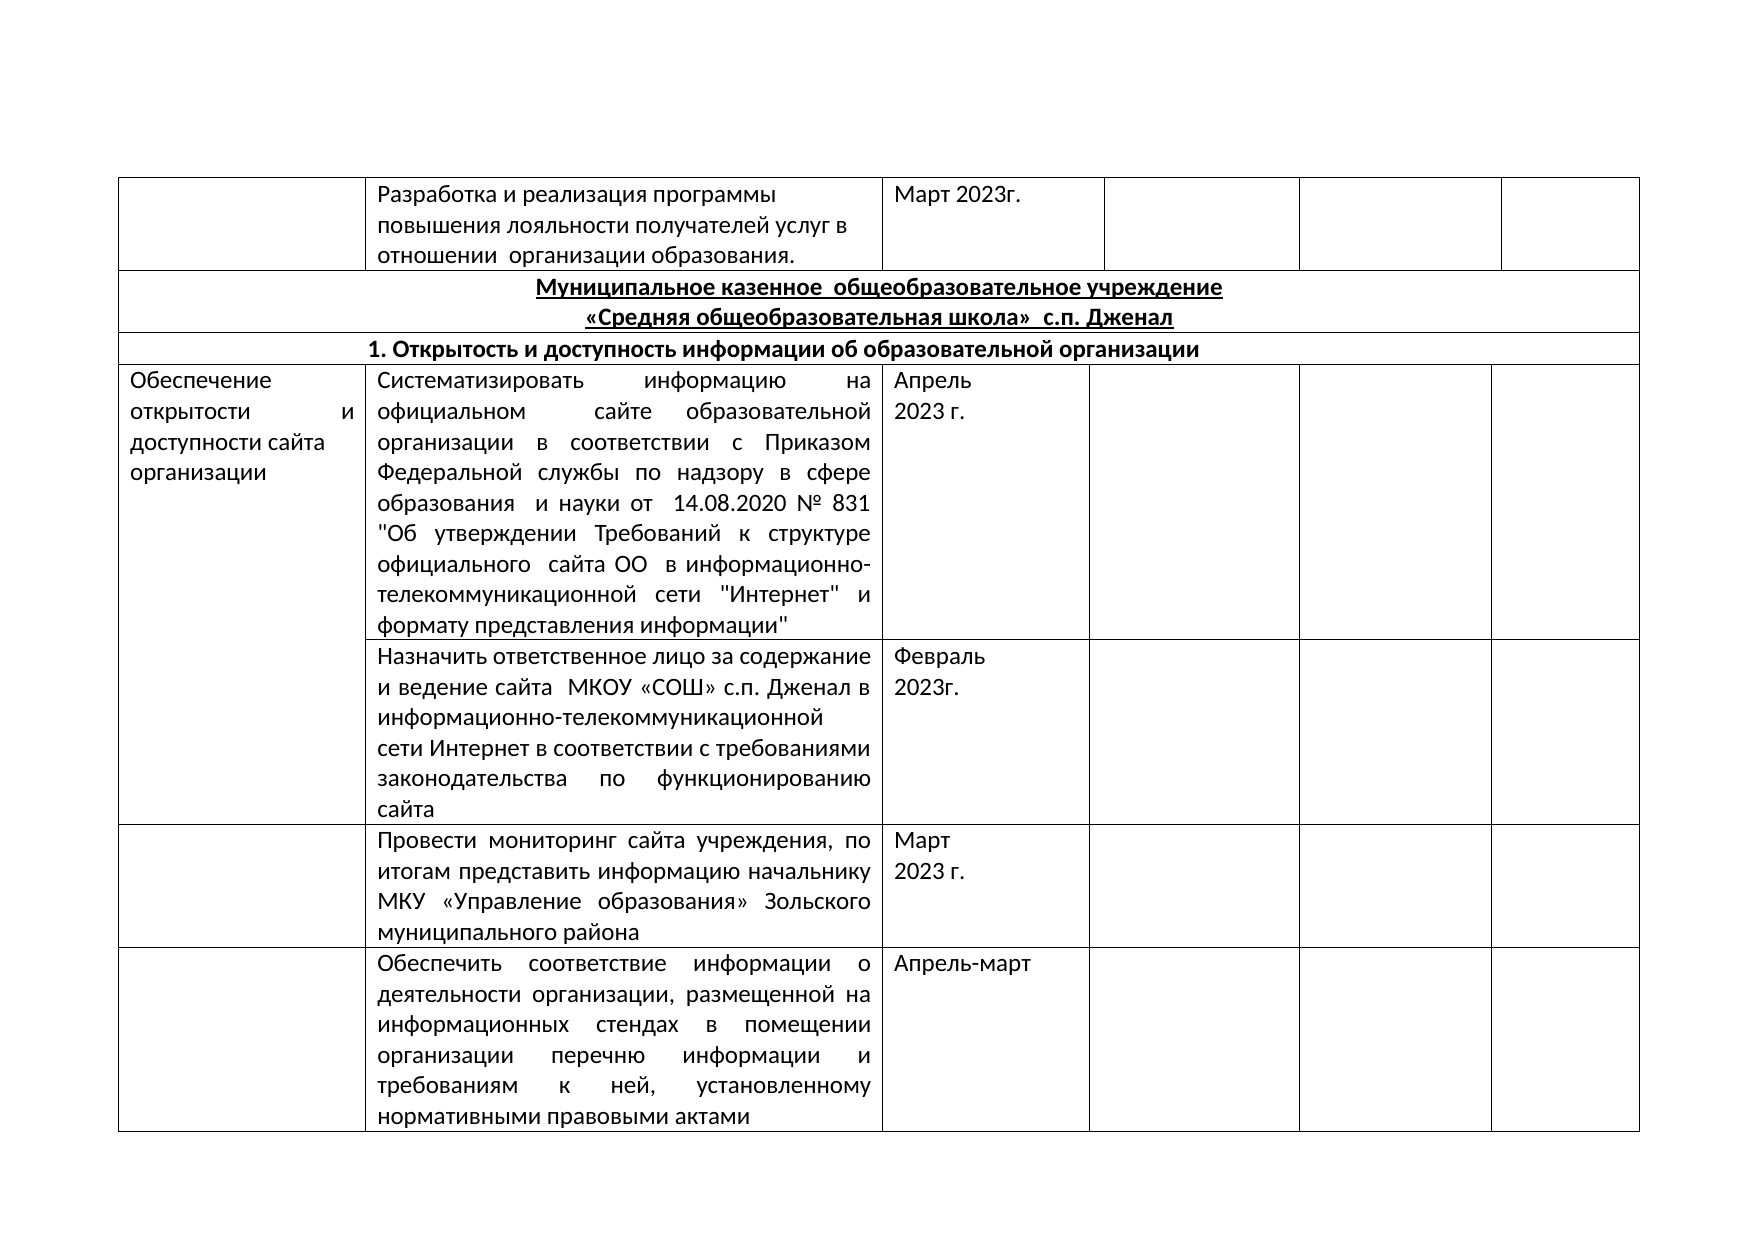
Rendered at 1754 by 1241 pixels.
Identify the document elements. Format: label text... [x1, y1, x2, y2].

table_cell 1. Открытость и доступность информации об образовательной организации [119, 333, 1639, 363]
table_cell [119, 178, 365, 270]
table_cell [1300, 365, 1491, 639]
table_cell [1492, 948, 1639, 1131]
table_cell Март 2023 г. [883, 825, 1089, 947]
table_cell [1090, 365, 1299, 639]
table_cell [1502, 178, 1639, 270]
table_cell Муниципальное казенное общеобразовательное учреждение «Средняя общеобразовательная школа» с.п. Дженал [119, 271, 1639, 332]
table_cell Разработка и реализация программы повышения лояльности получателей услуг в отношении организации образования. [366, 178, 882, 270]
table_cell [1090, 640, 1299, 823]
table_cell [1300, 825, 1491, 947]
table_cell [1090, 948, 1299, 1131]
table_cell Февраль 2023г. [883, 640, 1089, 823]
table_cell [119, 948, 365, 1131]
table_cell [1492, 640, 1639, 823]
table_cell Апрель 2023 г. [883, 365, 1089, 639]
table_cell Март 2023г. [883, 178, 1104, 270]
table_cell Обеспечить соответствие информации о деятельности организации, размещенной на информационных стендах в помещении организации перечню информации и требованиям к ней, установленному нормативными правовыми актами [366, 948, 882, 1131]
table_cell [1300, 948, 1491, 1131]
table_cell [119, 825, 365, 947]
table_cell [1300, 178, 1501, 270]
table_cell [1492, 365, 1639, 639]
table_cell Обеспечение открытости и доступности сайта организации [119, 365, 365, 823]
table_cell [1492, 825, 1639, 947]
table_cell Провести мониторинг сайта учреждения, по итогам представить информацию начальнику МКУ «Управление образования» Зольского муниципального района [366, 825, 882, 947]
table_cell [1105, 178, 1299, 270]
table_cell [1300, 640, 1491, 823]
table_cell Систематизировать информацию на официальном сайте образовательной организации в соответствии с Приказом Федеральной службы по надзору в сфере образования и науки от 14.08.2020 № 831 "Об утверждении Требований к структуре официального сайта ОО в информационно- телекоммуникационной сети "Интернет" и формату представления информации" [366, 365, 882, 639]
table_cell Апрель-март [883, 948, 1089, 1131]
table_cell Назначить ответственное лицо за содержание и ведение сайта МКОУ «СОШ» с.п. Дженал в информационно-телекоммуникационной сети Интернет в соответствии с требованиями законодательства по функционированию сайта [366, 640, 882, 823]
table_cell [1090, 825, 1299, 947]
